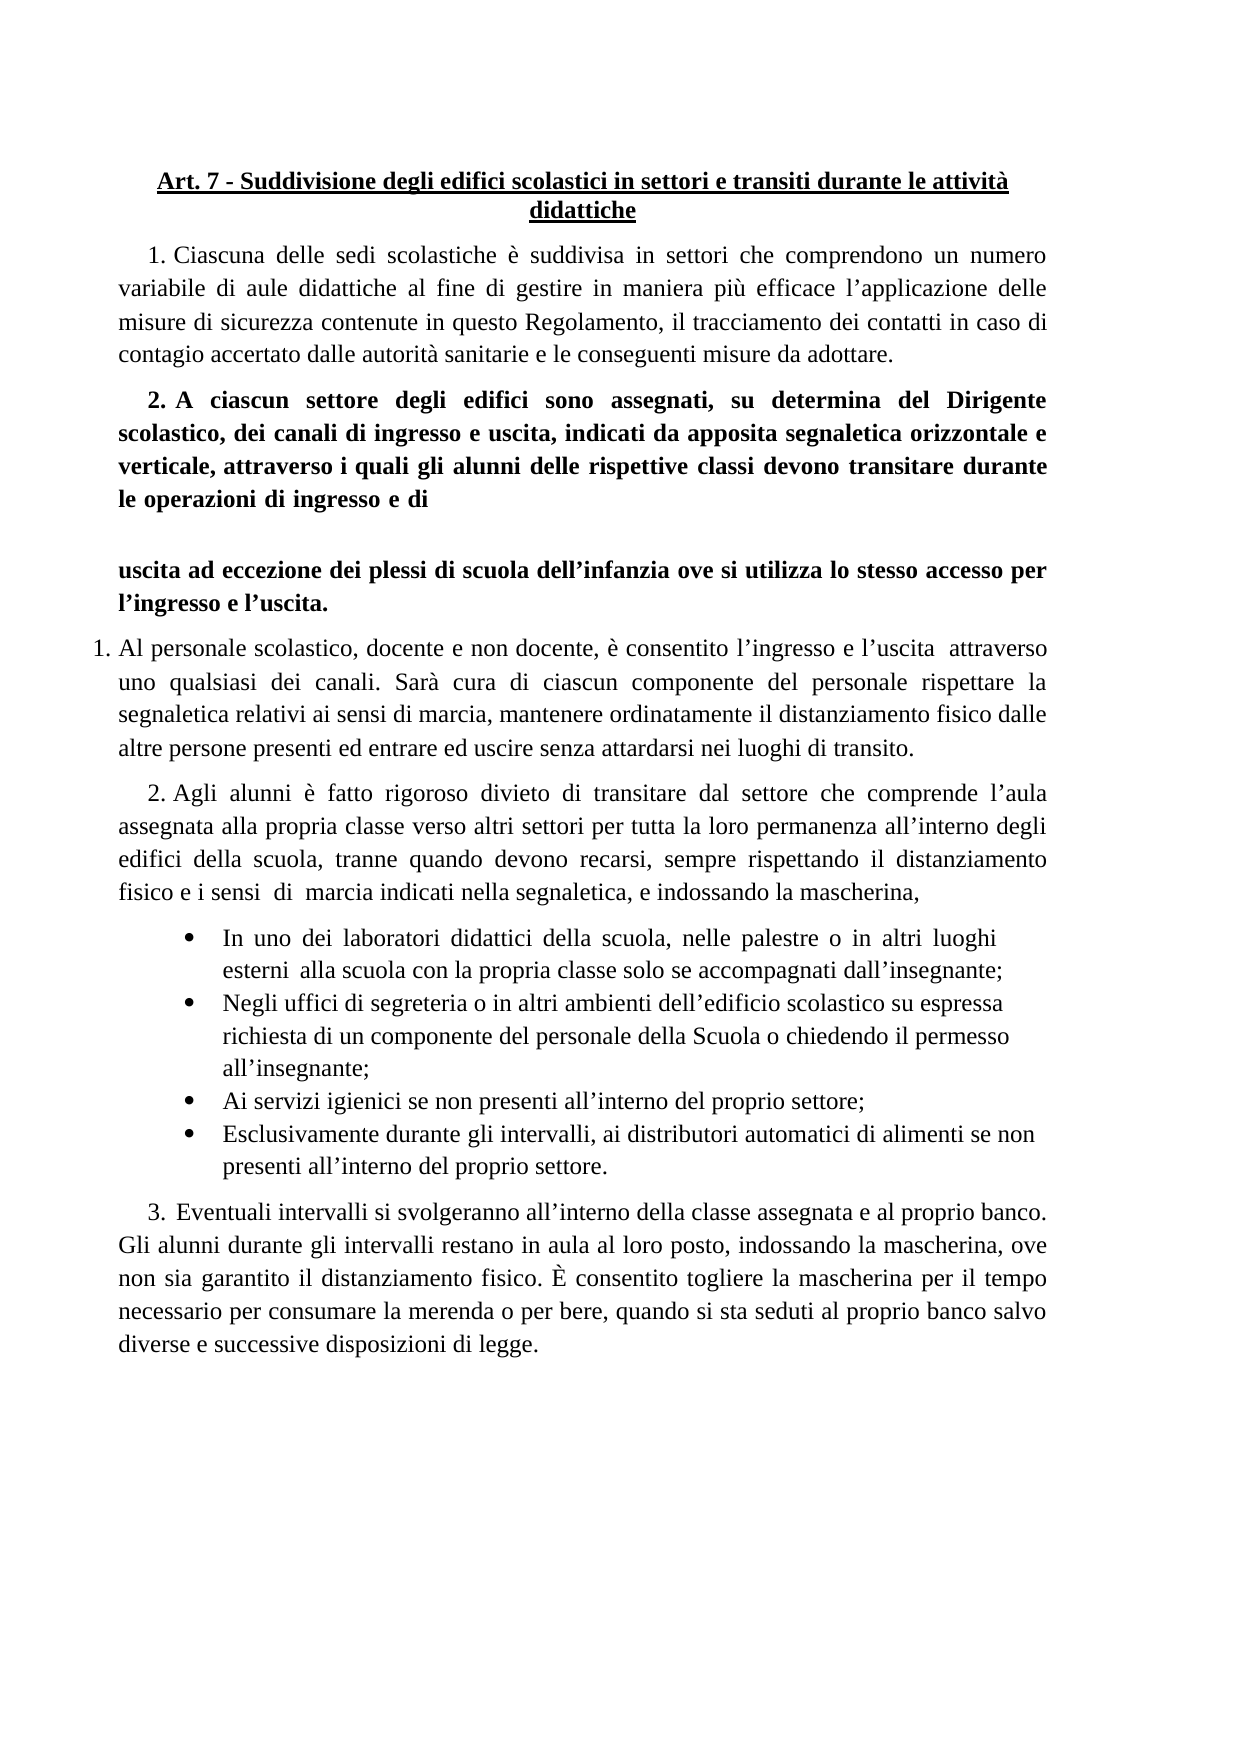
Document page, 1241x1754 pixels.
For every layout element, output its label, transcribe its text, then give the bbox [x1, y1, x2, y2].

list Ciascuna delle sedi scolastiche è suddivisa in settori che comprendono un numero variabile di aule didattiche al fine di gestire in maniera più efficace l’applicazione delle misure di sicurezza contenute in questo Regolamento, il tracciamento dei contatti in caso di contagio accertato dalle autorità sanitarie e le conseguenti misure da adottare. [118, 241, 1048, 368]
subtitle Art. 7 - Suddivisione degli edifici scolastici in settori e transiti durante le attività didattiche [137, 166, 1028, 224]
list Eventuali intervalli si svolgeranno all’interno della classe assegnata e al proprio banco. Gli alunni durante gli intervalli restano in aula al loro posto, indossando la mascherina, ove non sia garantito il distanziamento fisico. È consentito togliere la mascherina per il tempo necessario per consumare la merenda o per bere, quando si sta seduti al proprio banco salvo diverse e successive disposizioni di legge. [118, 1197, 1048, 1358]
list Esclusivamente durante gli intervalli, ai distributori automatici di alimenti se non presenti all’interno del proprio settore. [185, 1119, 1047, 1180]
list Ai servizi igienici se non presenti all’interno del proprio settore; [185, 1086, 1122, 1115]
list In uno dei laboratori didattici della scuola, nelle palestre o in altri luoghi esterni alla scuola con la propria classe solo se accompagnati dall’insegnante; [185, 923, 1048, 984]
list Negli uffici di segreteria o in altri ambienti dell’edificio scolastico su espressa richiesta di un componente del personale della Scuola o chiedendo il permesso all’insegnante; [185, 988, 1047, 1082]
text uscita ad eccezione dei plessi di scuola dell’infanzia ove si utilizza lo stesso accesso per l’ingresso e l’uscita. [118, 555, 1047, 617]
list Agli alunni è fatto rigoroso divieto di transitare dal settore che comprende l’aula assegnata alla propria classe verso altri settori per tutta la loro permanenza all’interno degli edifici della scuola, tranne quando devono recarsi, sempre rispettando il distanziamento fisico e i sensi di marcia indicati nella segnaletica, e indossando la mascherina, [118, 778, 1048, 906]
subtitle A ciascun settore degli edifici sono assegnati, su determina del Dirigente scolastico, dei canali di ingresso e uscita, indicati da apposita segnaletica orizzontale e verticale, attraverso i quali gli alunni delle rispettive classi devono transitare durante le operazioni di ingresso e di [118, 385, 1048, 513]
list Al personale scolastico, docente e non docente, è consentito l’ingresso e l’uscita attraverso uno qualsiasi dei canali. Sarà cura di ciascun componente del personale rispettare la segnaletica relativi ai sensi di marcia, mantenere ordinatamente il distanziamento fisico dalle altre persone presenti ed entrare ed uscire senza attardarsi nei luoghi di transito. [92, 633, 1047, 761]
